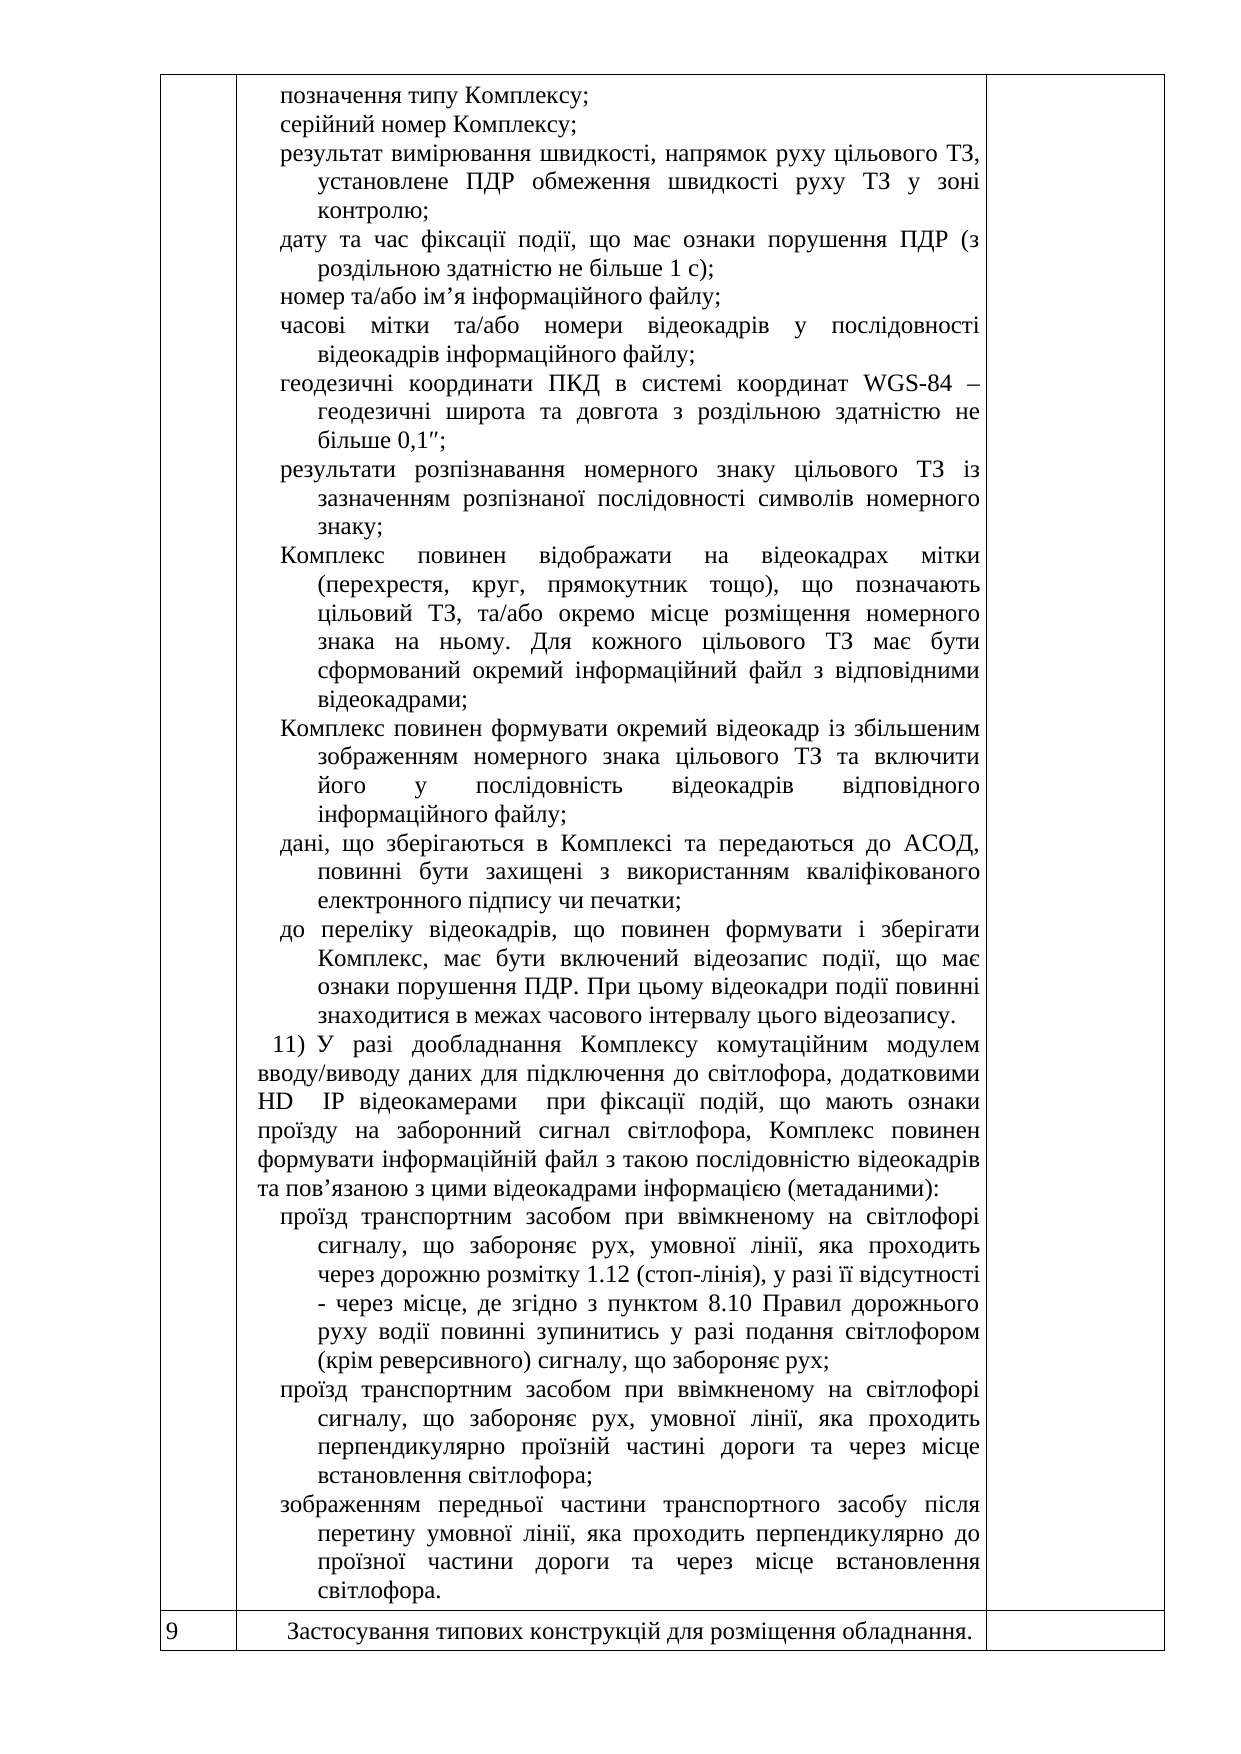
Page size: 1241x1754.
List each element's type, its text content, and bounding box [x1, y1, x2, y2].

table_cell [987, 75, 1164, 1609]
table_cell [237, 1611, 986, 1650]
table_cell 9 [161, 1611, 236, 1650]
table_cell [987, 1611, 1164, 1650]
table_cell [237, 75, 986, 1609]
table_cell 8 [161, 75, 236, 1609]
